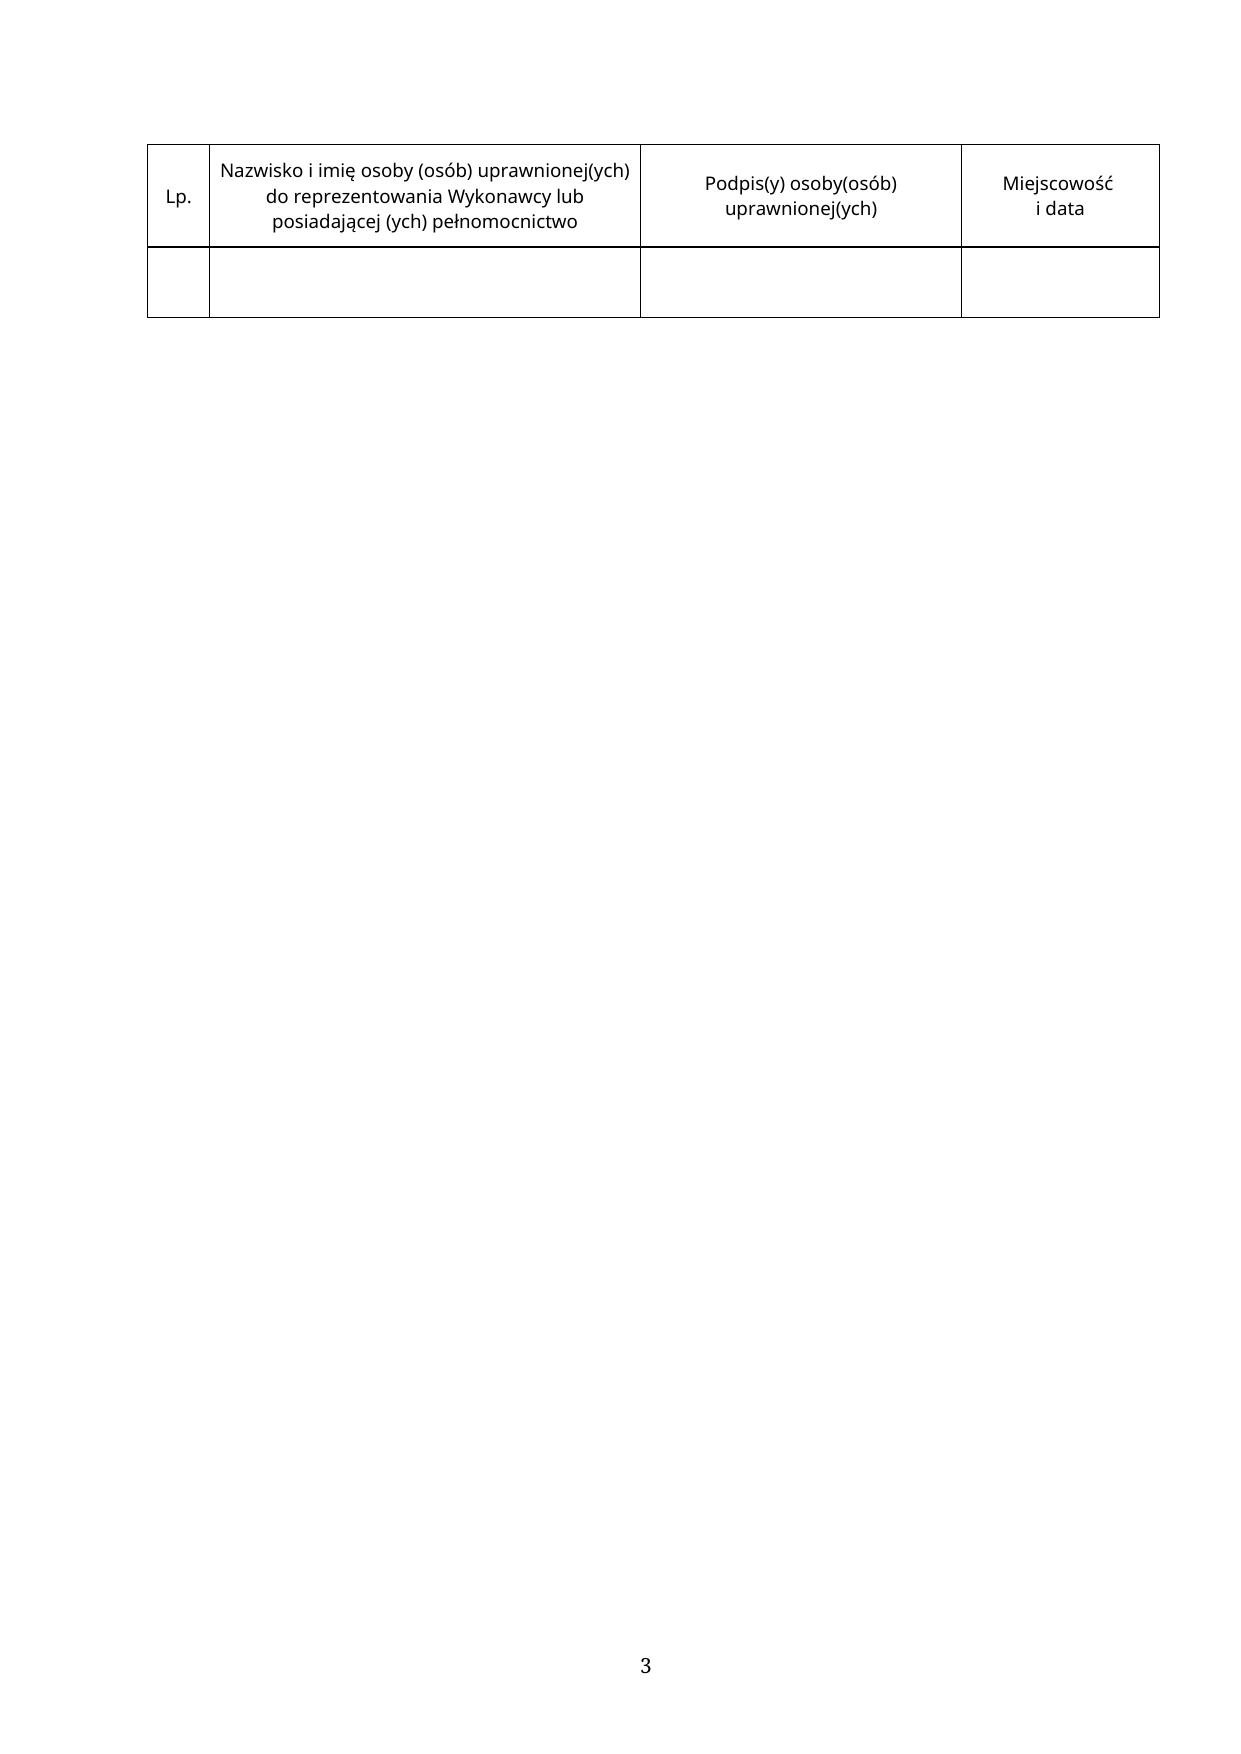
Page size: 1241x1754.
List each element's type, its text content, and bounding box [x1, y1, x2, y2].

table_header Nazwisko i imię osoby (osób) uprawnionej(ych) do reprezentowania Wykonawcy lub posiadającej (ych) pełnomocnictwo [210, 145, 640, 246]
table_header Podpis(y) osoby(osób) uprawnionej(ych) [641, 145, 961, 246]
table_header Miejscowość i data [962, 145, 1159, 246]
table_cell [148, 248, 209, 317]
table_cell [210, 248, 640, 317]
table_cell [962, 248, 1159, 317]
table_cell [641, 248, 961, 317]
table_header Lp. [148, 145, 209, 246]
